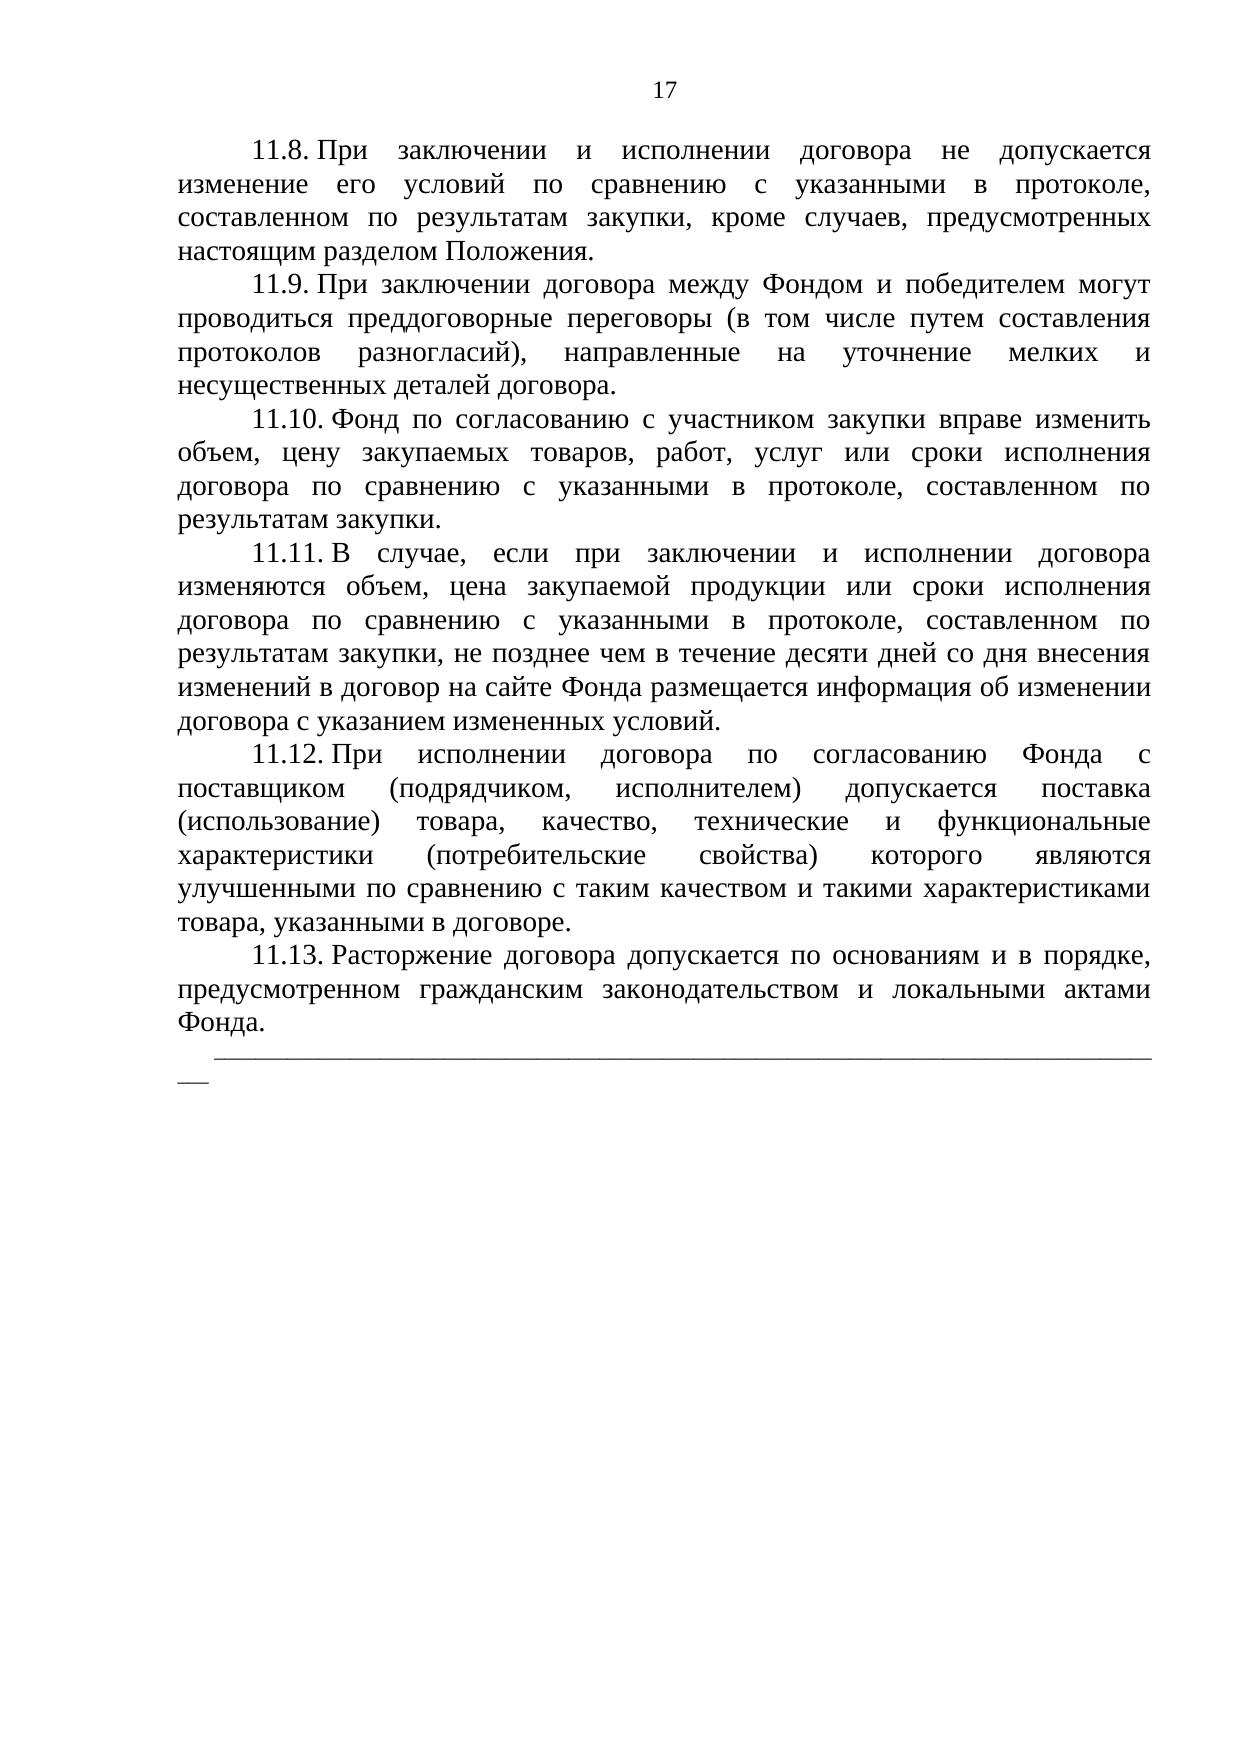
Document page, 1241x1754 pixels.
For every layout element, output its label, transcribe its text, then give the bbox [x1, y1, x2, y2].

text 11.12. При исполнении договора по согласованию Фонда с поставщиком (подрядчиком, исполнителем) допускается поставка (использование) товара, качество, технические и функциональные характеристики (потребительские свойства) которого являются улучшенными по сравнению с таким качеством и такими характеристиками товара, указанными в договоре. [177, 736, 1152, 937]
text _____________________________________________________________________________________________ [177, 1038, 1152, 1086]
text 11.10. Фонд по согласованию с участником закупки вправе изменить объем, цену закупаемых товаров, работ, услуг или сроки исполнения договора по сравнению с указанными в протоколе, составленном по результатам закупки. [177, 401, 1152, 535]
text 11.8. При заключении и иcполнении договора не допускается изменение его условий по сравнению с указанными в протоколе, составленном по результатам закупки, кроме случаев, предусмотренных настоящим разделом Положения. [177, 132, 1152, 267]
text 11.9. При заключении договора между Фондом и победителем могут проводиться преддоговорные переговоры (в том числе путем составления протоколов разногласий), направленные на уточнение мелких и несущественных деталей договора. [177, 267, 1152, 401]
text 11.11. В случае, если при заключении и исполнении договора изменяются объем, цена закупаемой продукции или сроки исполнения договора по сравнению с указанными в протоколе, составленном по результатам закупки, не позднее чем в течение десяти дней со дня внесения изменений в договор на сайте Фонда размещается информация об изменении договора с указанием измененных условий. [177, 535, 1152, 736]
text 11.13. Расторжение договора допускается по основаниям и в порядке, предусмотренном гражданским законодательством и локальными актами Фонда. [177, 937, 1152, 1038]
